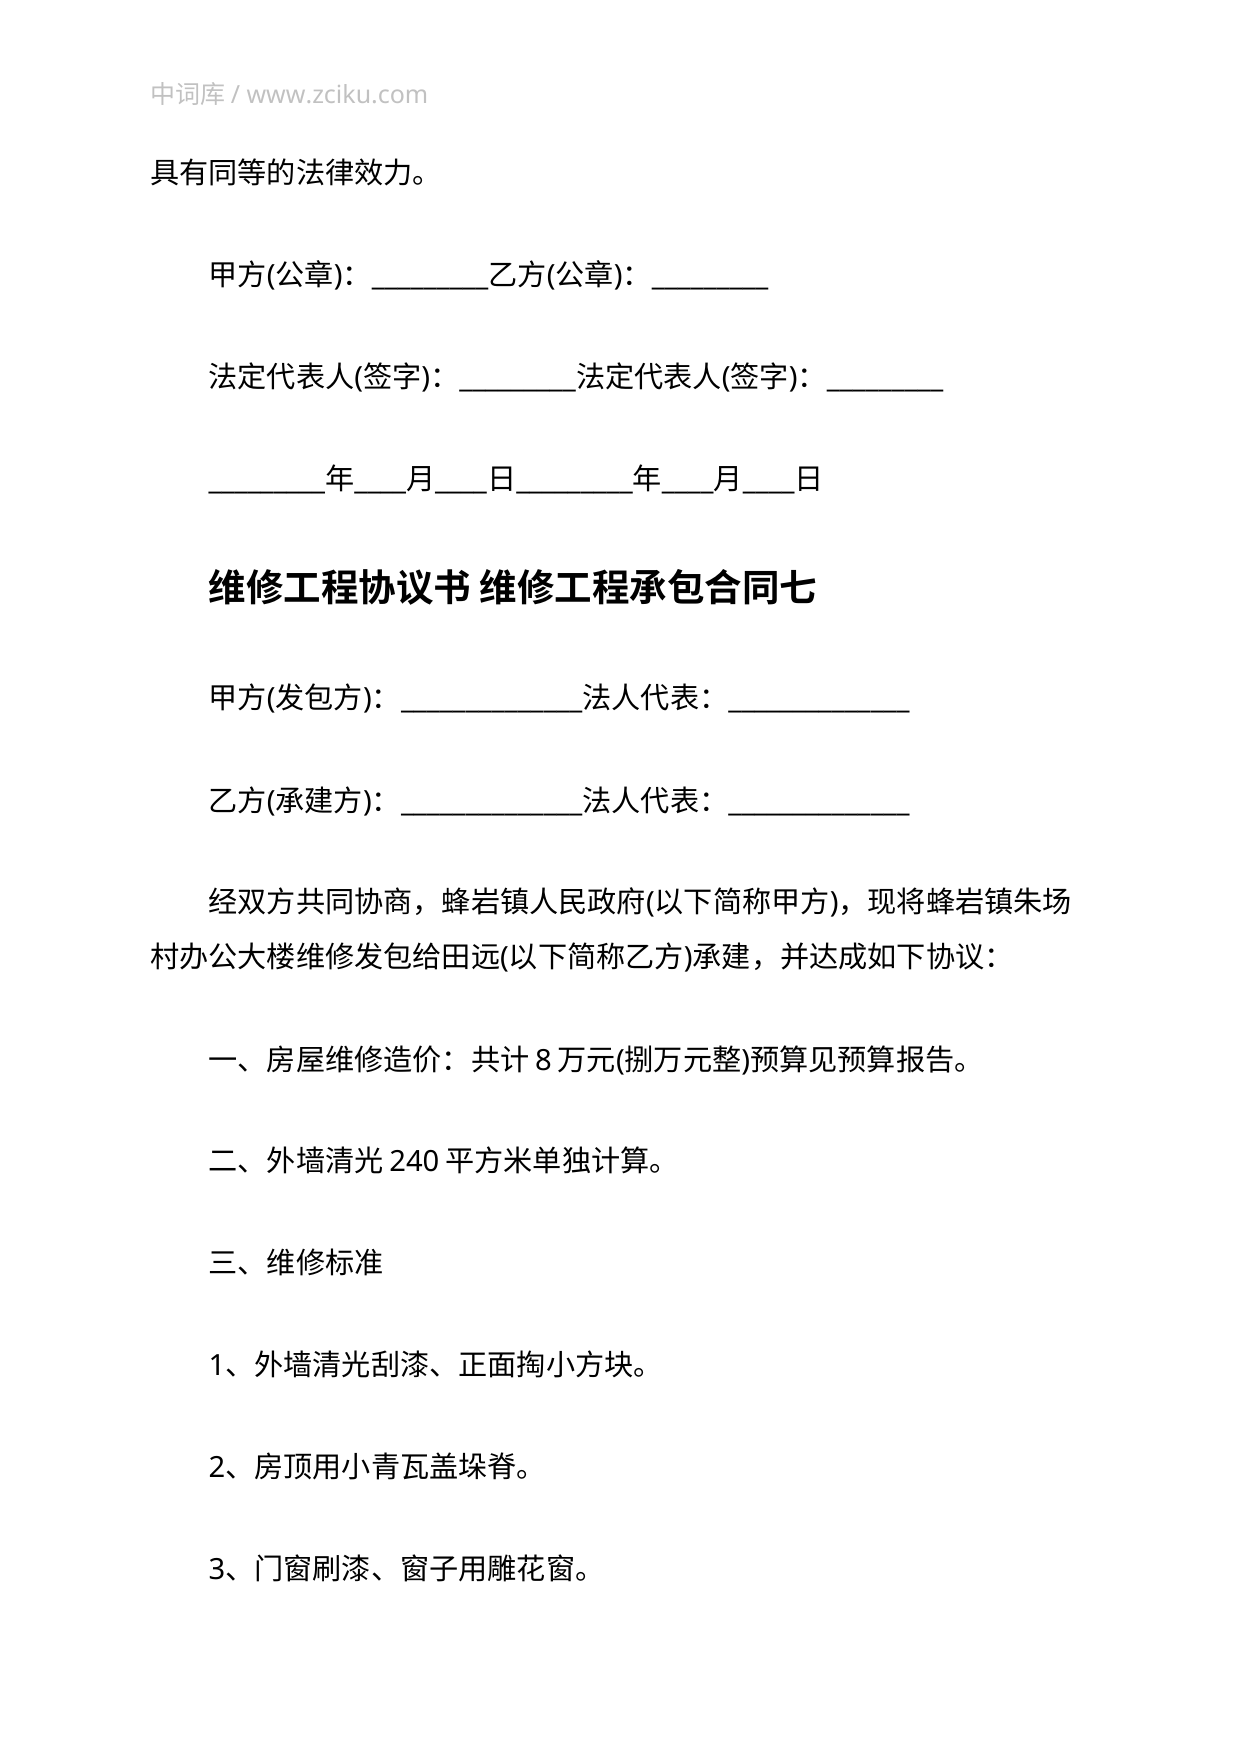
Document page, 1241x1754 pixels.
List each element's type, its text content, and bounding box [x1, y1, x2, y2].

text 一、房屋维修造价：共计8万元(捌万元整)预算见预算报告。 [150, 1036, 1090, 1078]
text 维修工程协议书 维修工程承包合同七 [150, 558, 1090, 612]
text _________年____月____日_________年____月____日 [150, 456, 1090, 498]
text 二、外墙清光240平方米单独计算。 [150, 1138, 1090, 1180]
text 乙方(承建方)：______________法人代表：______________ [150, 777, 1090, 819]
text 2、房顶用小青瓦盖垛脊。 [150, 1444, 1090, 1486]
text 法定代表人(签字)：_________法定代表人(签字)：_________ [150, 354, 1090, 396]
text 甲方(公章)：_________乙方(公章)：_________ [150, 252, 1090, 294]
text 经双方共同协商，蜂岩镇人民政府(以下简称甲方)，现将蜂岩镇朱场村办公大楼维修发包给田远(以下简称乙方)承建，并达成如下协议： [150, 879, 1090, 976]
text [150, 150, 1090, 192]
text 1、外墙清光刮漆、正面掏小方块。 [150, 1342, 1090, 1384]
text 甲方(发包方)：______________法人代表：______________ [150, 675, 1090, 717]
text 三、维修标准 [150, 1240, 1090, 1282]
text 3、门窗刷漆、窗子用雕花窗。 [150, 1546, 1090, 1588]
